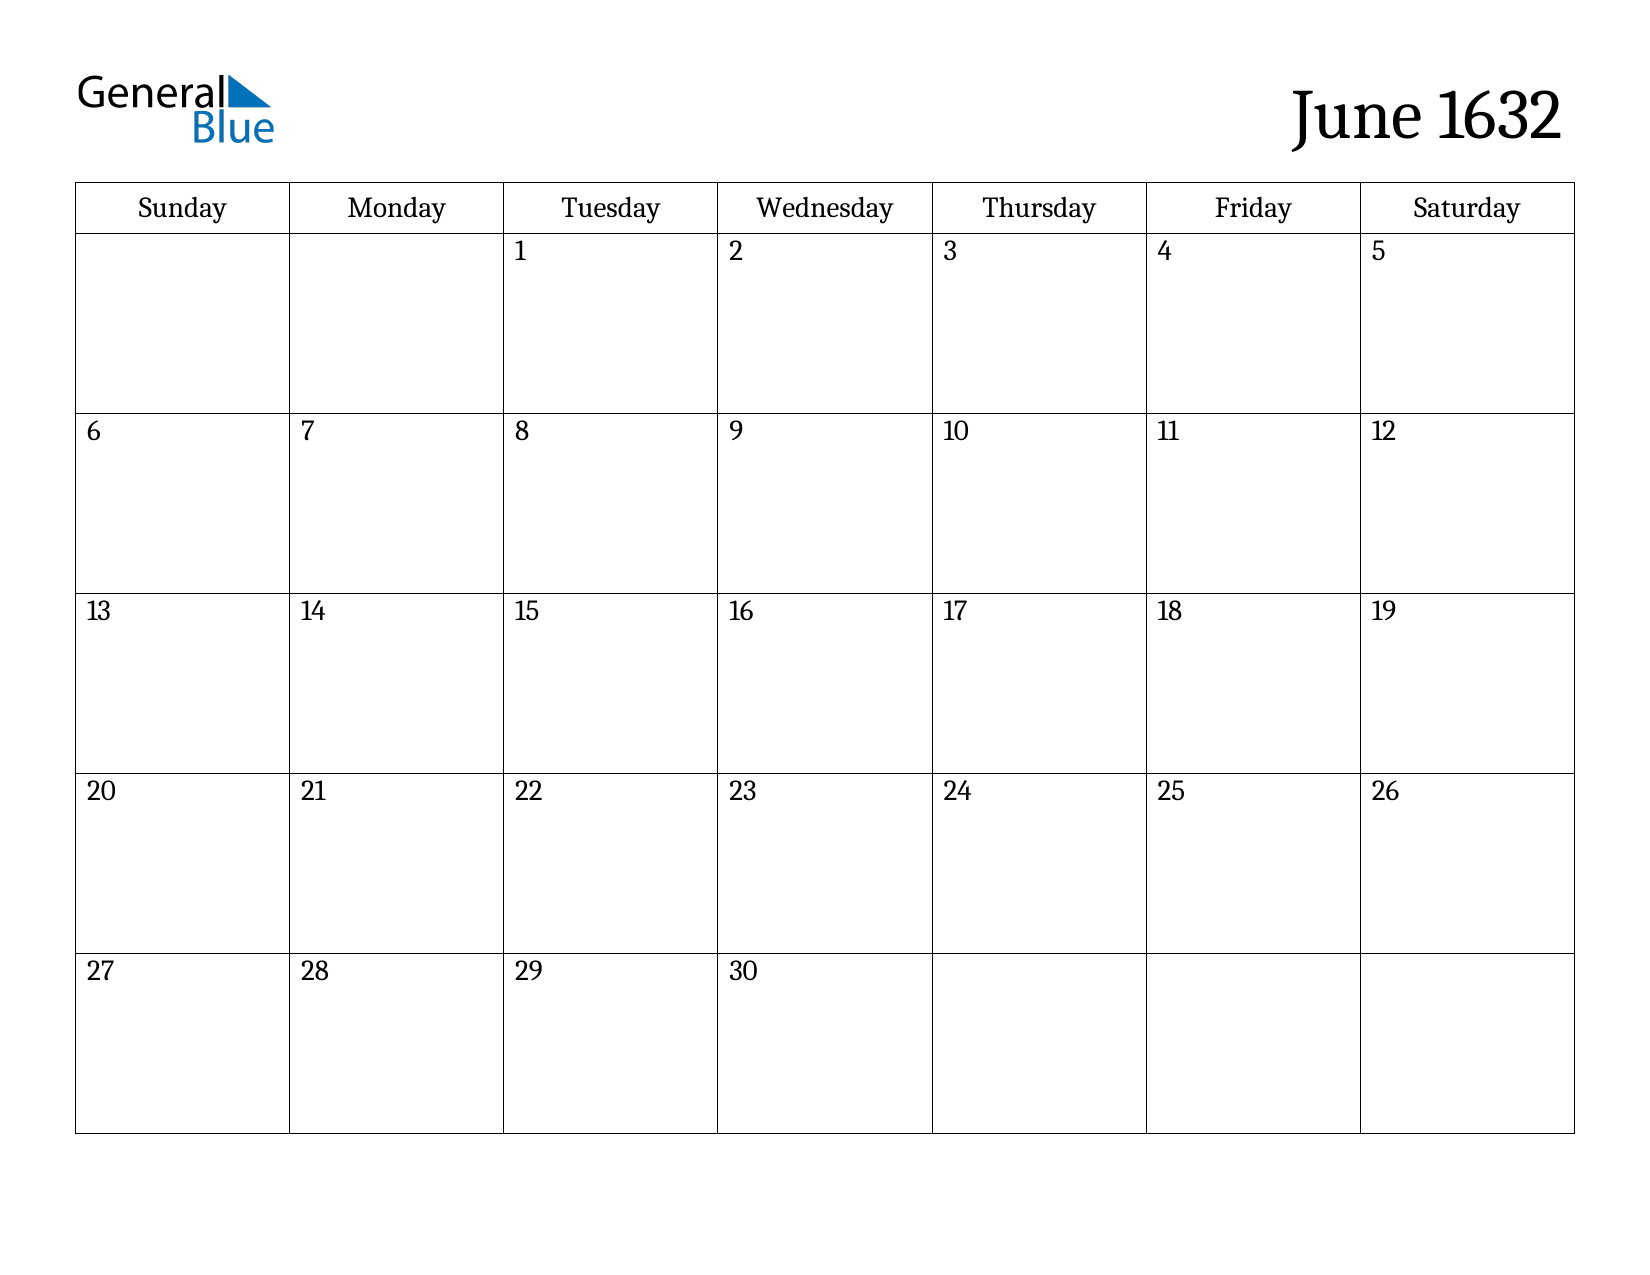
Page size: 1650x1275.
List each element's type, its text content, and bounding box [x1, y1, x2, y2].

table_cell [76, 448, 289, 593]
table_cell 25 [1147, 774, 1360, 807]
table_cell 4 [1147, 234, 1360, 267]
table_cell Wednesday [718, 183, 932, 233]
table_cell 2 [718, 234, 932, 267]
table_cell [718, 448, 932, 593]
table_cell [1147, 988, 1360, 1133]
table_cell 5 [1361, 234, 1574, 267]
table_cell 8 [504, 414, 717, 447]
table_cell [933, 627, 1146, 773]
table_cell [718, 627, 932, 773]
table_cell 23 [718, 774, 932, 807]
table_cell [504, 267, 717, 413]
table_cell [933, 267, 1146, 413]
table_cell [1361, 988, 1574, 1133]
table_cell [504, 808, 717, 953]
table_cell [1361, 448, 1574, 593]
table_cell [1147, 448, 1360, 593]
table_header [76, 75, 503, 182]
table_cell 15 [504, 594, 717, 627]
table_cell 1 [504, 234, 717, 267]
table_cell 13 [76, 594, 289, 627]
table_cell [1361, 954, 1574, 987]
picture [78, 75, 274, 143]
table_cell [933, 954, 1146, 987]
table_cell Tuesday [504, 183, 717, 233]
table_cell 19 [1361, 594, 1574, 627]
table_cell [1361, 808, 1574, 953]
table_cell 29 [504, 954, 717, 987]
table_cell [76, 808, 289, 953]
table_cell 10 [933, 414, 1146, 447]
table_cell [1361, 627, 1574, 773]
table_cell 17 [933, 594, 1146, 627]
table_cell [933, 988, 1146, 1133]
table_cell [290, 234, 503, 267]
table_cell 7 [290, 414, 503, 447]
table_cell Thursday [933, 183, 1146, 233]
table_cell Sunday [76, 183, 289, 233]
table_cell [718, 808, 932, 953]
table_cell [76, 627, 289, 773]
table_cell 18 [1147, 594, 1360, 627]
table_cell 21 [290, 774, 503, 807]
table_cell 26 [1361, 774, 1574, 807]
table_cell 28 [290, 954, 503, 987]
table_cell [1147, 808, 1360, 953]
table_cell [504, 448, 717, 593]
table_cell [76, 234, 289, 267]
table_cell [504, 988, 717, 1133]
table_cell [933, 448, 1146, 593]
table_cell 22 [504, 774, 717, 807]
table_cell 16 [718, 594, 932, 627]
table_cell Saturday [1361, 183, 1574, 233]
table_cell 20 [76, 774, 289, 807]
table_cell Friday [1147, 183, 1360, 233]
table_cell [76, 988, 289, 1133]
table_cell 14 [290, 594, 503, 627]
table_cell [718, 267, 932, 413]
table_cell [290, 808, 503, 953]
table_cell 30 [718, 954, 932, 987]
table_cell [290, 988, 503, 1133]
table_cell 3 [933, 234, 1146, 267]
table_cell [290, 627, 503, 773]
table_cell 11 [1147, 414, 1360, 447]
table_cell Monday [290, 183, 503, 233]
table_cell 9 [718, 414, 932, 447]
table_cell [1147, 627, 1360, 773]
table_cell 24 [933, 774, 1146, 807]
table_cell [1147, 267, 1360, 413]
table_cell [76, 267, 289, 413]
table_cell [290, 267, 503, 413]
table_cell 12 [1361, 414, 1574, 447]
table_cell [1361, 267, 1574, 413]
table_cell 6 [76, 414, 289, 447]
table_cell [1147, 954, 1360, 987]
table_cell 27 [76, 954, 289, 987]
table_cell [718, 988, 932, 1133]
table_cell [290, 448, 503, 593]
table_header June 1632 [504, 75, 1574, 182]
table_cell [504, 627, 717, 773]
table_cell [933, 808, 1146, 953]
